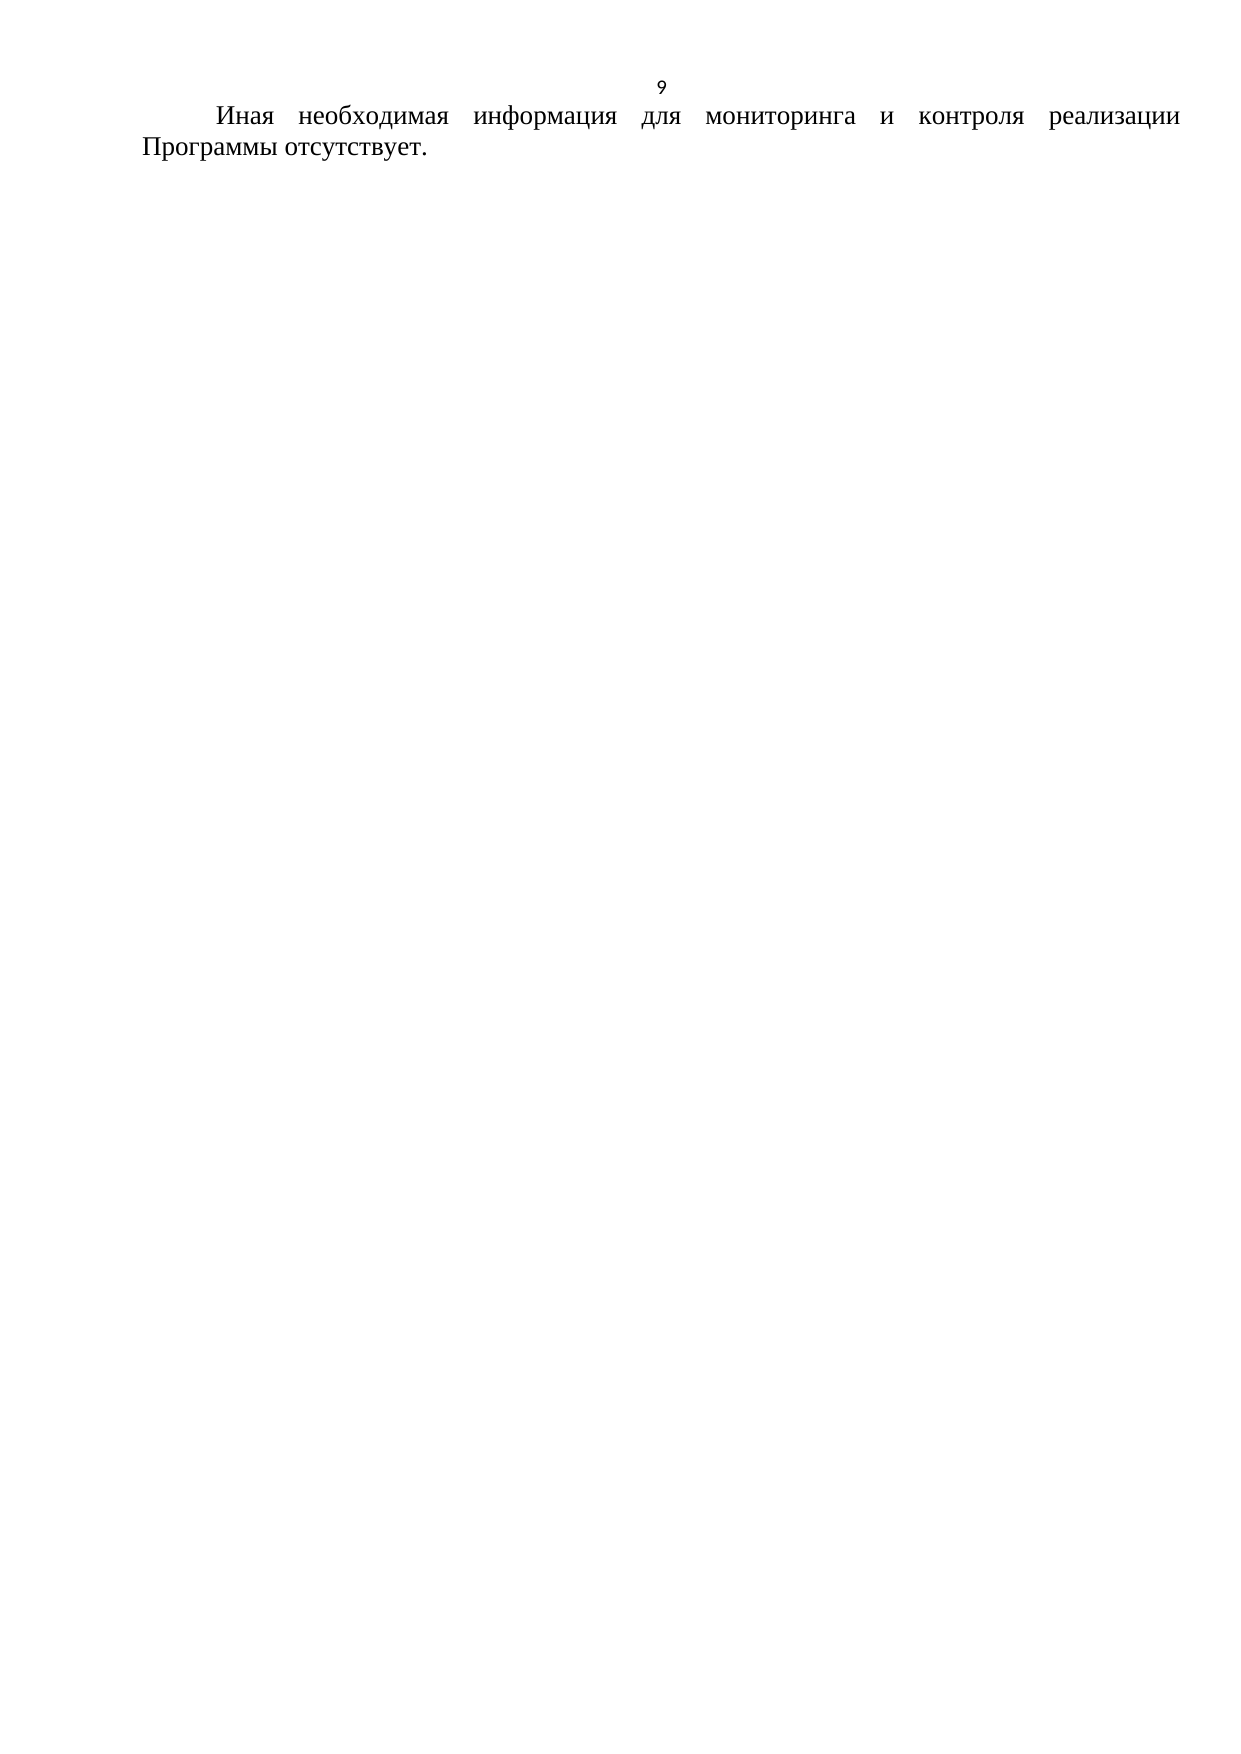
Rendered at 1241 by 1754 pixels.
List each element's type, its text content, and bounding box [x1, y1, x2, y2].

text Иная необходимая информация для мониторинга и контроля реализации Программы отсутствует. [142, 99, 1181, 162]
